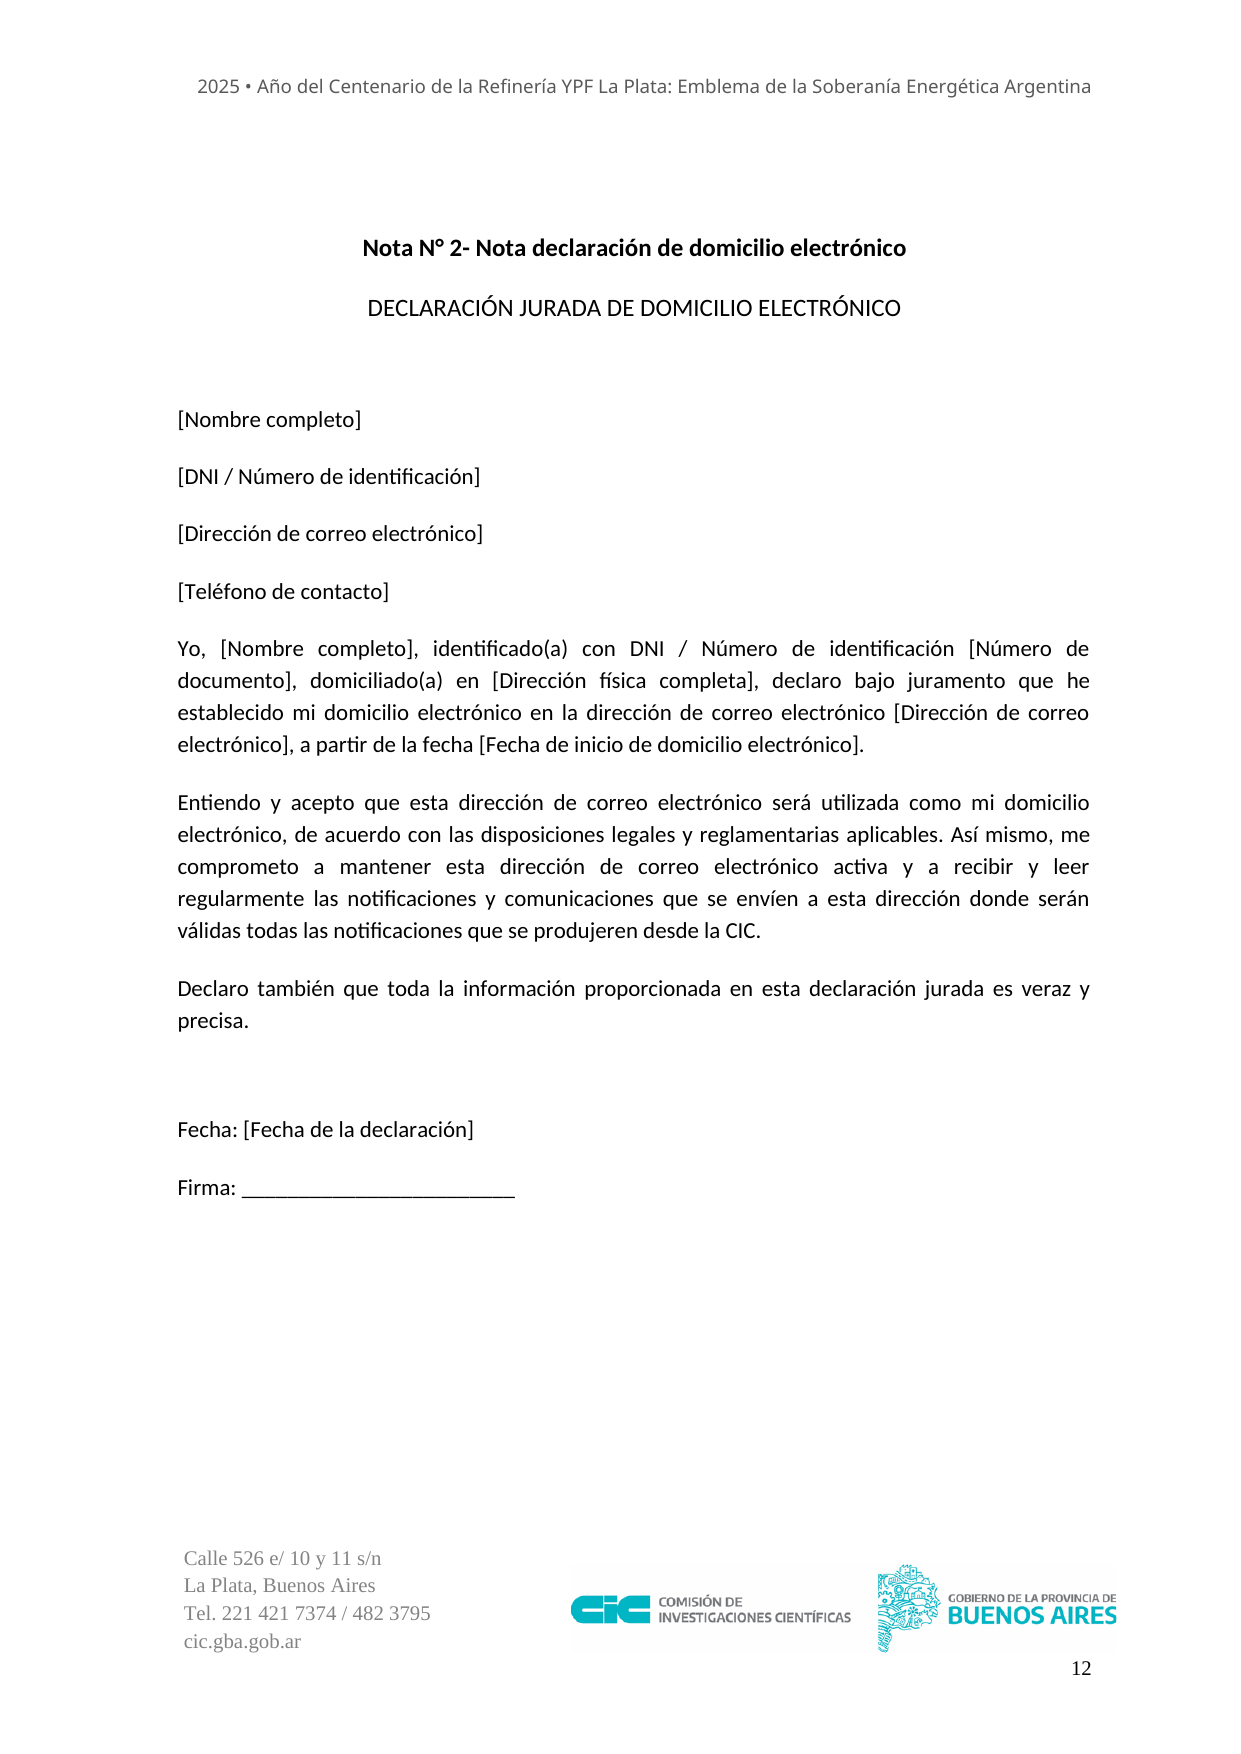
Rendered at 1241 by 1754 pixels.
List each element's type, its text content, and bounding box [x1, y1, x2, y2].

text Nota N° 2- Nota declaración de domicilio electrónico [177, 233, 1092, 263]
text Firma: ________________________ [177, 1173, 1092, 1201]
picture [571, 1564, 1117, 1653]
text Declaro también que toda la información proporcionada en esta declaración jurada es veraz y precisa. [177, 974, 1092, 1034]
text Yo, [Nombre completo], identificado(a) con DNI / Número de identificación [Número de documento], domiciliado(a) en [Dirección física completa], declaro bajo juramento que he establecido mi domicilio electrónico en la dirección de correo electrónico [Dirección de correo electrónico], a partir de la fecha [Fecha de inicio de domicilio electrónico]. [177, 634, 1092, 758]
text [Nombre completo] [177, 405, 1092, 433]
text [Dirección de correo electrónico] [177, 519, 1092, 548]
text Fecha: [Fecha de la declaración] [177, 1116, 1092, 1144]
text [DNI / Número de identificación] [177, 462, 1092, 490]
text DECLARACIÓN JURADA DE DOMICILIO ELECTRÓNICO [177, 293, 1092, 323]
text Entiendo y acepto que esta dirección de correo electrónico será utilizada como mi domicilio electrónico, de acuerdo con las disposiciones legales y reglamentarias aplicables. Así mismo, me comprometo a mantener esta dirección de correo electrónico activa y a recibir y leer regularmente las notificaciones y comunicaciones que se envíen a esta dirección donde serán válidas todas las notificaciones que se produjeren desde la CIC. [177, 788, 1092, 944]
text [Teléfono de contacto] [177, 577, 1092, 605]
